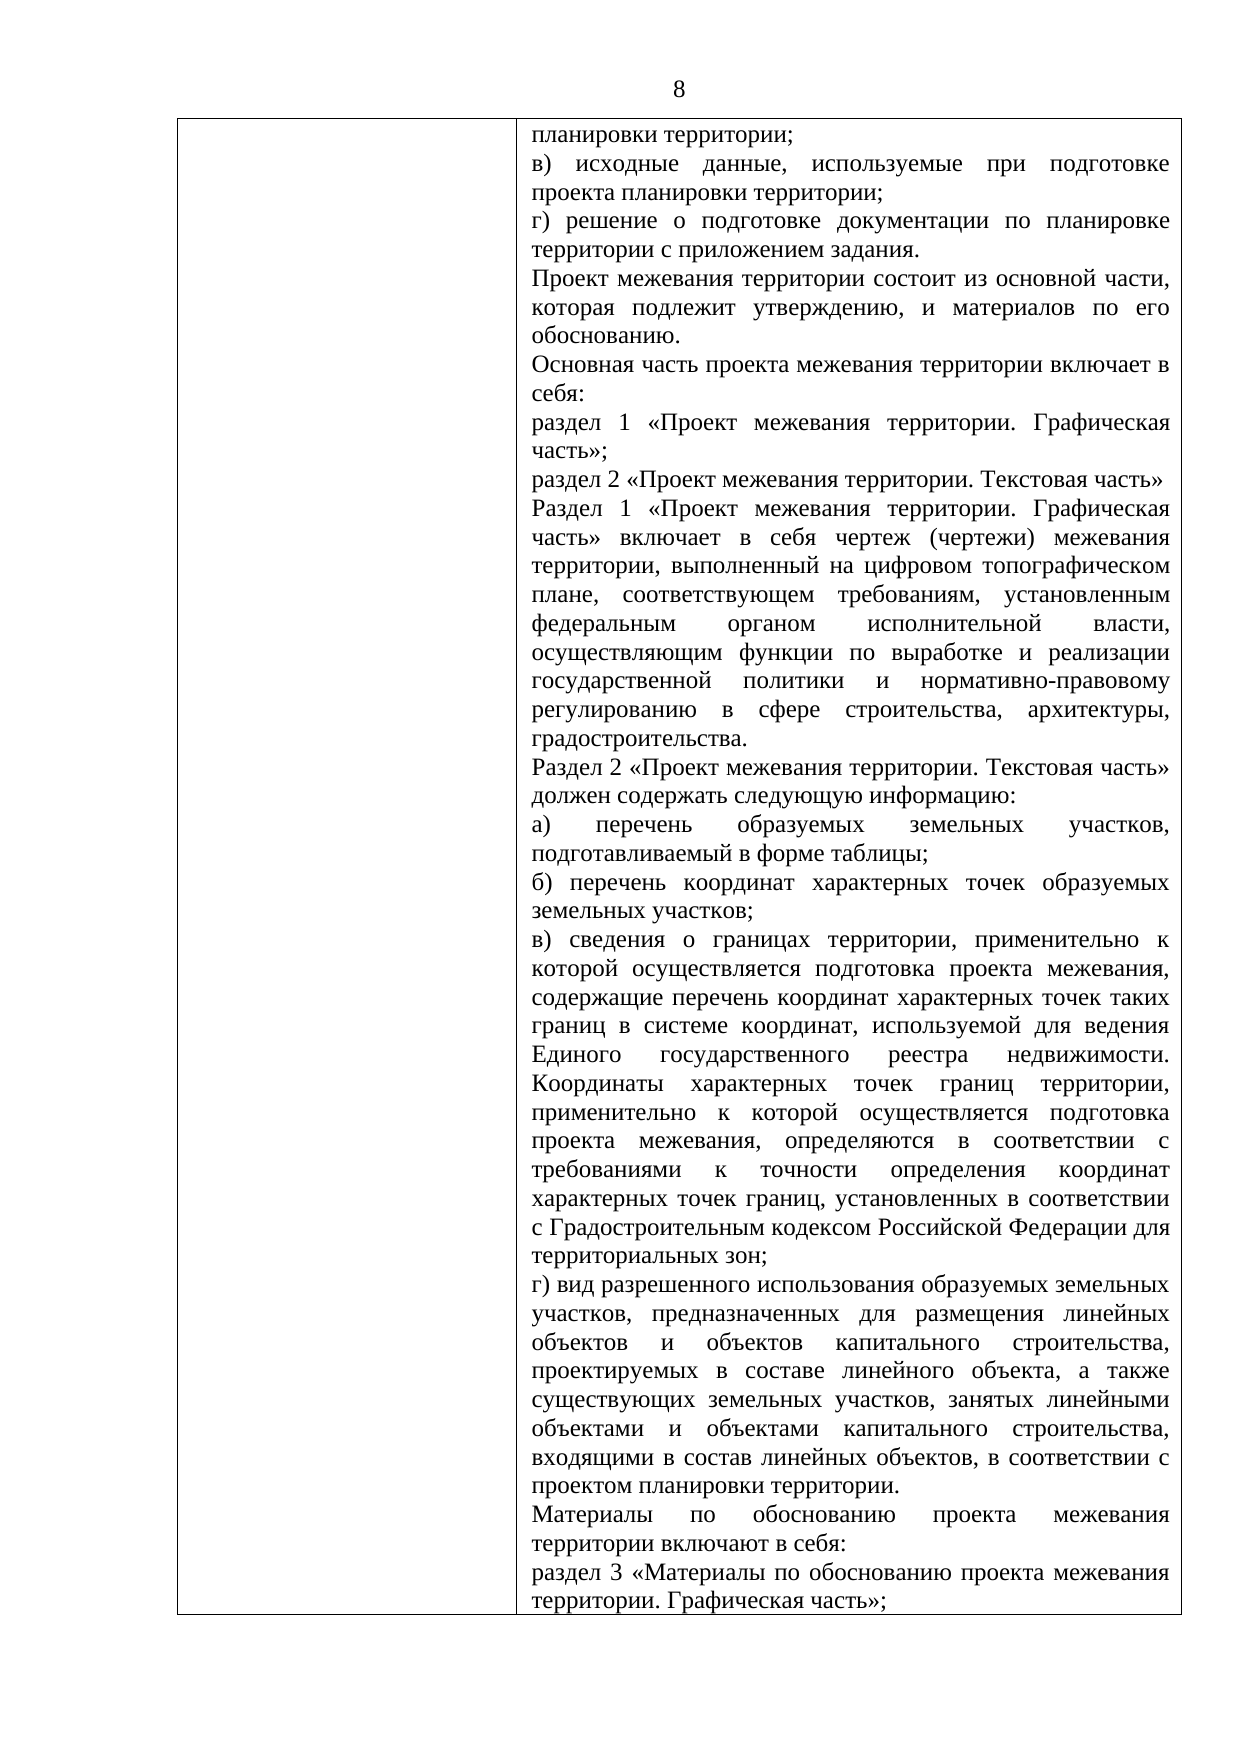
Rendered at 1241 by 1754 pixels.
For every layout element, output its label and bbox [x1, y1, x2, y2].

table_cell [517, 119, 1181, 1614]
table_cell [178, 119, 516, 1614]
